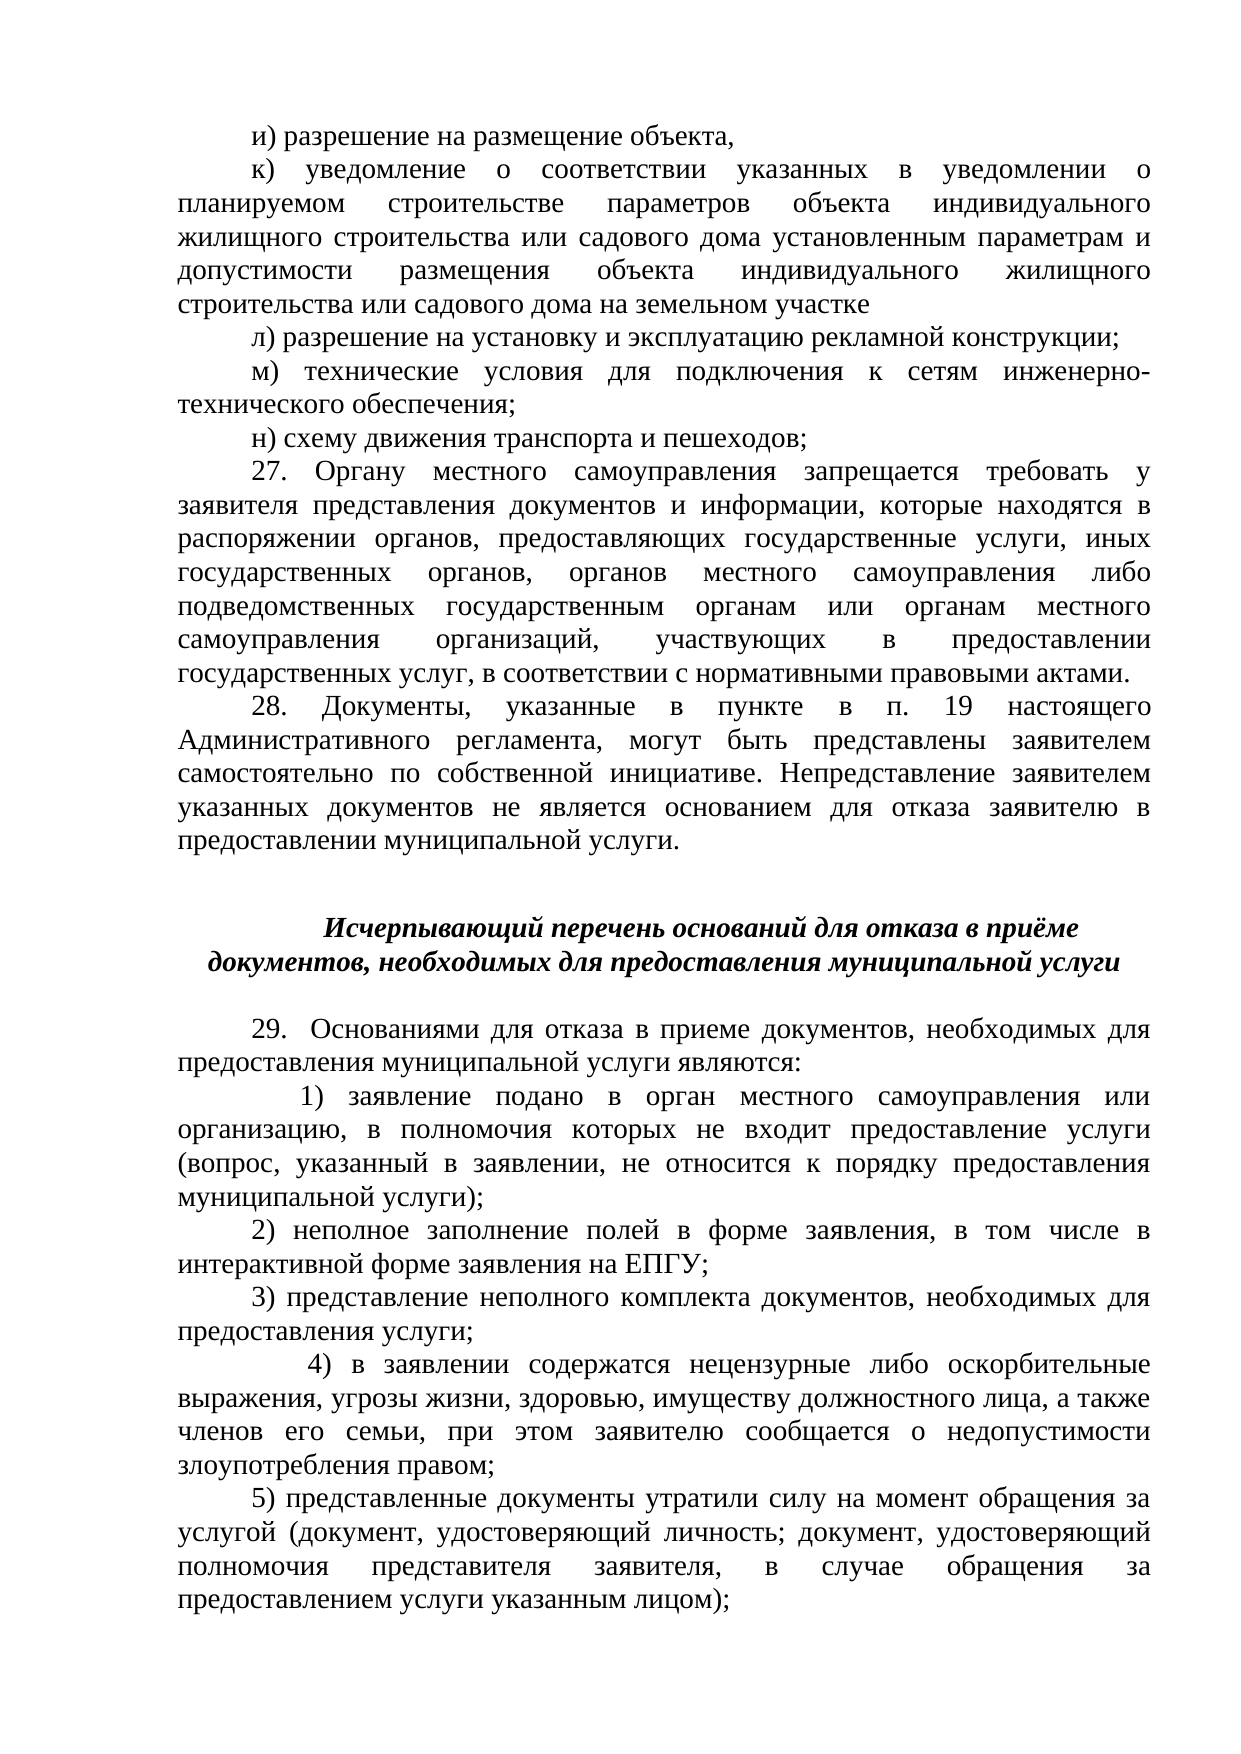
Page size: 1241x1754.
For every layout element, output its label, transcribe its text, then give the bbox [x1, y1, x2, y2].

text 27. Органу местного самоуправления запрещается требовать у заявителя представления документов и информации, которые находятся в распоряжении органов, предоставляющих государственные услуги, иных государственных органов, органов местного самоуправления либо подведомственных государственным органам или органам местного самоуправления организаций, участвующих в предоставлении государственных услуг, в соответствии с нормативными правовыми актами. [177, 453, 1152, 688]
text л) разрешение на установку и эксплуатацию рекламной конструкции; [177, 319, 1152, 353]
text и) разрешение на размещение объекта, [177, 118, 1152, 152]
text н) схему движения транспорта и пешеходов; [177, 420, 1152, 453]
text 5) представленные документы утратили силу на момент обращения за услугой (документ, удостоверяющий личность; документ, удостоверяющий полномочия представителя заявителя, в случае обращения за предоставлением услуги указанным лицом); [177, 1481, 1152, 1615]
text 2) неполное заполнение полей в форме заявления, в том числе в интерактивной форме заявления на ЕПГУ; [177, 1212, 1152, 1279]
text 29. Основаниями для отказа в приеме документов, необходимых для предоставления муниципальной услуги являются: [177, 1011, 1152, 1078]
text к) уведомление о соответствии указанных в уведомлении о планируемом строительстве параметров объекта индивидуального жилищного строительства или садового дома установленным параметрам и допустимости размещения объекта индивидуального жилищного строительства или садового дома на земельном участке [177, 152, 1152, 319]
text м) технические условия для подключения к сетям инженерно- технического обеспечения; [177, 353, 1152, 420]
text Исчерпывающий перечень оснований для отказа в приёме документов, необходимых для предоставления муниципальной услуги [177, 910, 1152, 977]
text 3) представление неполного комплекта документов, необходимых для предоставления услуги; [177, 1279, 1152, 1346]
text 4) в заявлении содержатся нецензурные либо оскорбительные выражения, угрозы жизни, здоровью, имуществу должностного лица, а также членов его семьи, при этом заявителю сообщается о недопустимости злоупотребления правом; [177, 1346, 1152, 1481]
text 1) заявление подано в орган местного самоуправления или организацию, в полномочия которых не входит предоставление услуги (вопрос, указанный в заявлении, не относится к порядку предоставления муниципальной услуги); [177, 1078, 1152, 1212]
text 28. Документы, указанные в пункте в п. 19 настоящего Административного регламента, могут быть представлены заявителем самостоятельно по собственной инициативе. Непредставление заявителем указанных документов не является основанием для отказа заявителю в предоставлении муниципальной услуги. [177, 688, 1152, 856]
